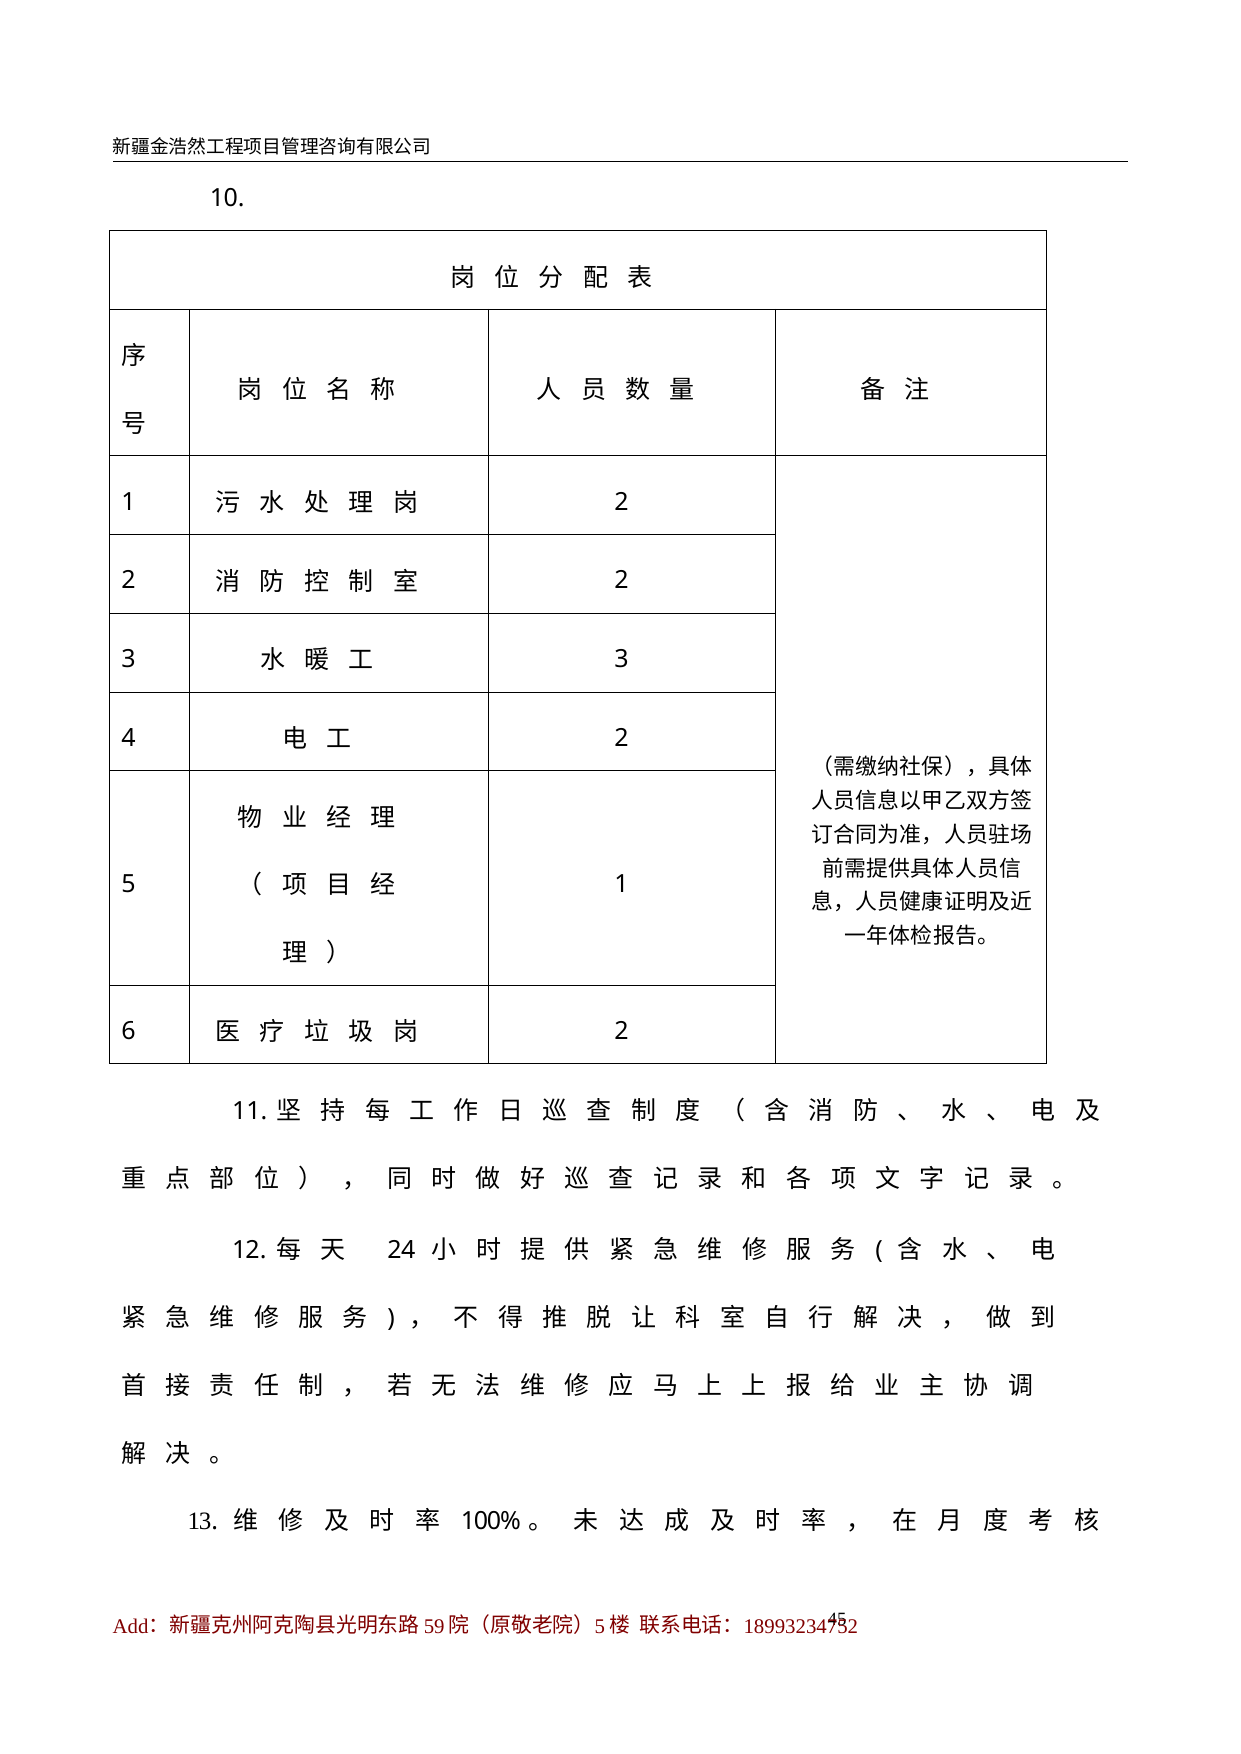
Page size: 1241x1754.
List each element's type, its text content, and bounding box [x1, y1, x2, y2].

table_cell 电工 [190, 693, 488, 770]
table_cell 岗位名称 [190, 310, 488, 455]
table_cell 备注 [776, 310, 1046, 455]
table_cell 2 [489, 456, 775, 534]
table_cell 5 [110, 771, 189, 984]
table_cell 1 [110, 456, 189, 534]
table_cell 4 [110, 693, 189, 770]
list 12.每天 24 小时提供紧急维修服务(含水、电紧急维修服务)，不得推脱让科室自行解决，做到首接责任制，若无法维修应马上上报给业主协调解决。 [121, 1214, 1095, 1485]
table_cell 2 [110, 535, 189, 613]
table_cell 序号 [110, 310, 189, 455]
table_header 岗位分配表 [110, 231, 1046, 309]
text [121, 1485, 1119, 1553]
table_cell 2 [489, 693, 775, 770]
table_cell 6 [110, 986, 189, 1063]
table_cell 1 [489, 771, 775, 984]
table_cell 2 [489, 535, 775, 613]
table_cell 污水处理岗 [190, 456, 488, 534]
table_cell 2 [489, 986, 775, 1063]
table_cell 物业经理（项目经理） [190, 771, 488, 984]
table_cell 人员数量 [489, 310, 775, 455]
list 10. [208, 162, 1086, 230]
table_cell （需缴纳社保），具体人员信息以甲乙双方签订合同为准，人员驻场前需提供具体人员信息，人员健康证明及近一年体检报告。 [776, 456, 1046, 1063]
table_cell 消防控制室 [190, 535, 488, 613]
table_cell 水暖工 [190, 614, 488, 692]
table_cell 3 [489, 614, 775, 692]
table_cell 3 [110, 614, 189, 692]
table_cell 医疗垃圾岗 [190, 986, 488, 1063]
list 11.坚持每工作日巡查制度（含消防、水、电及重点部位），同时做好巡查记录和各项文字记录。 [121, 1074, 1119, 1210]
